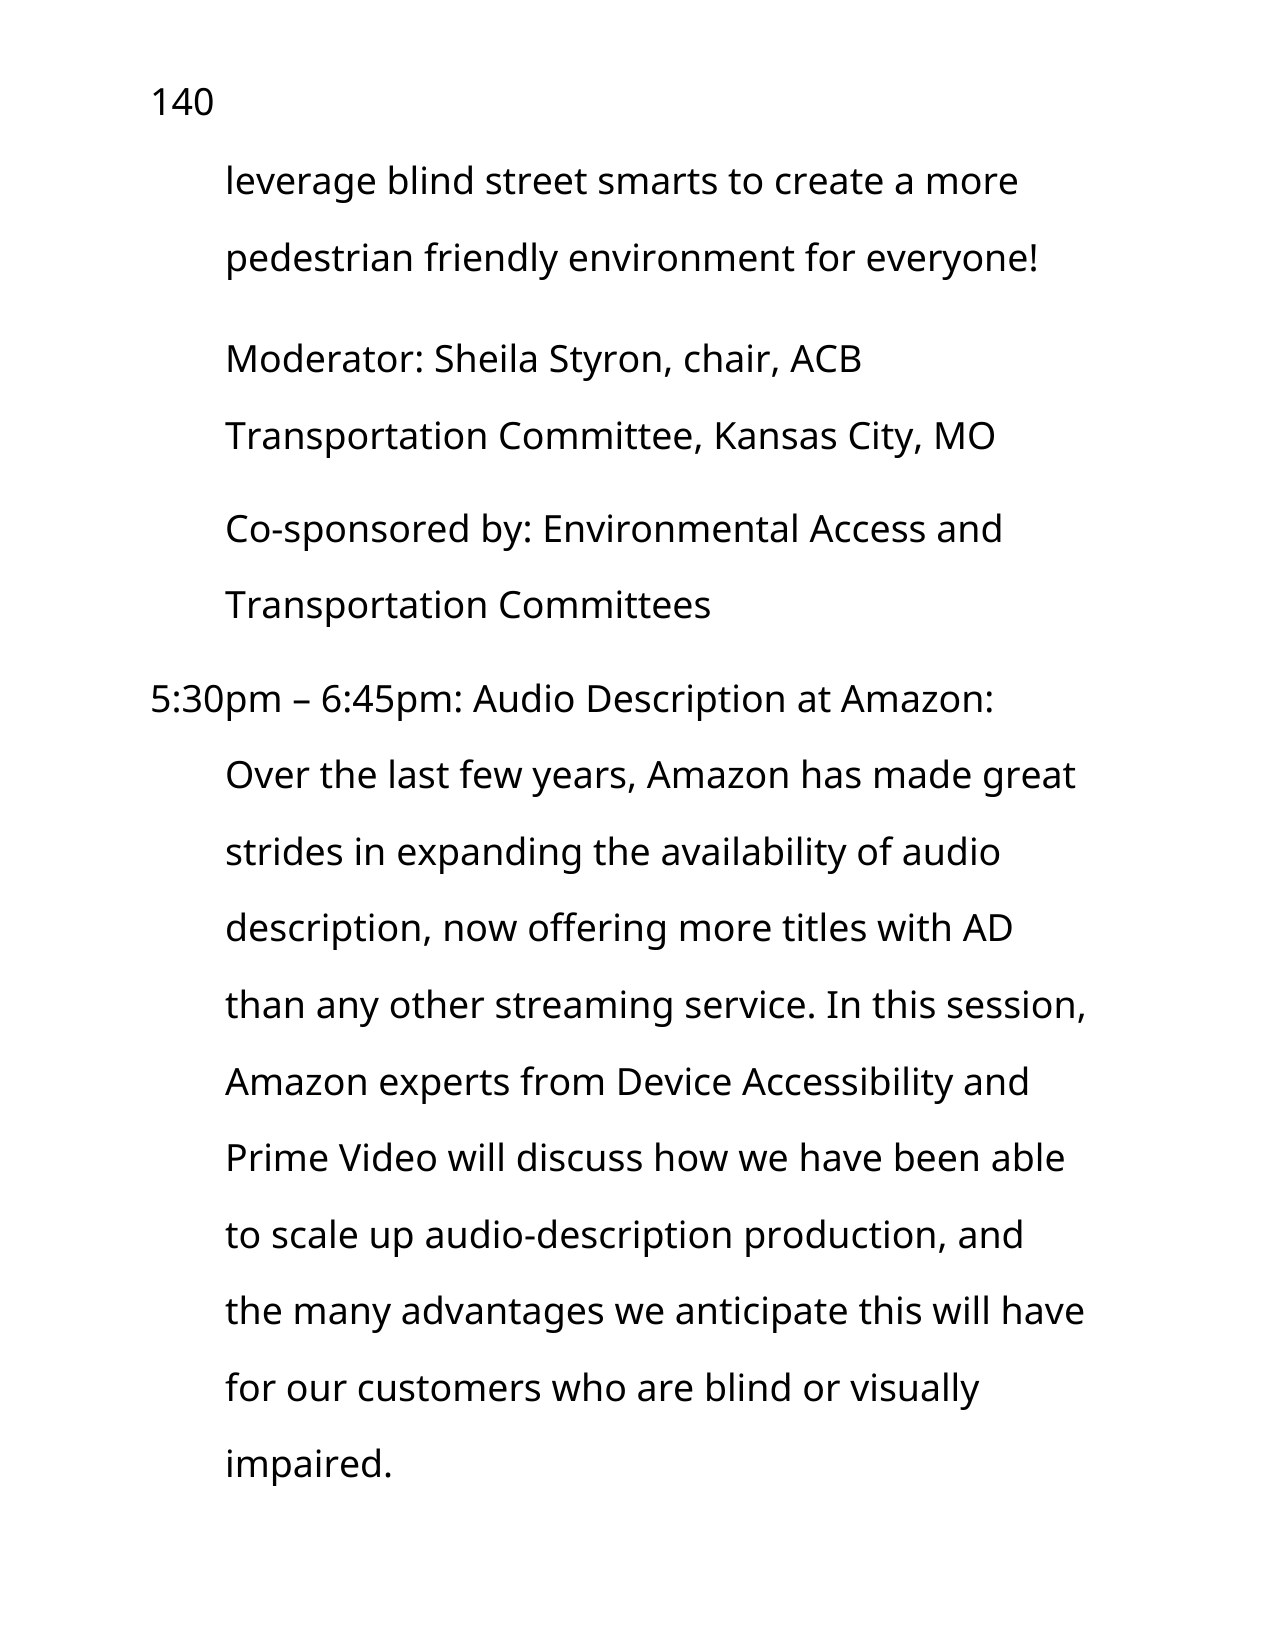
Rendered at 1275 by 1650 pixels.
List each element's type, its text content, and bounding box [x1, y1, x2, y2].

text Moderator: Sheila Styron, chair, ACB Transportation Committee, Kansas City, MO [225, 332, 1087, 460]
text 5:30pm – 6:45pm: Audio Description at Amazon: Over the last few years, Amazon has made great strides in expanding the availability of audio description, now offering more titles with AD than any other streaming service. In this session, Amazon experts from Device Accessibility and Prime Video will discuss how we have been able to scale up audio-description production, and the many advantages we anticipate this will have for our customers who are blind or visually impaired. [150, 672, 1087, 1489]
text Co-sponsored by: Environmental Access and Transportation Committees [225, 502, 1087, 630]
